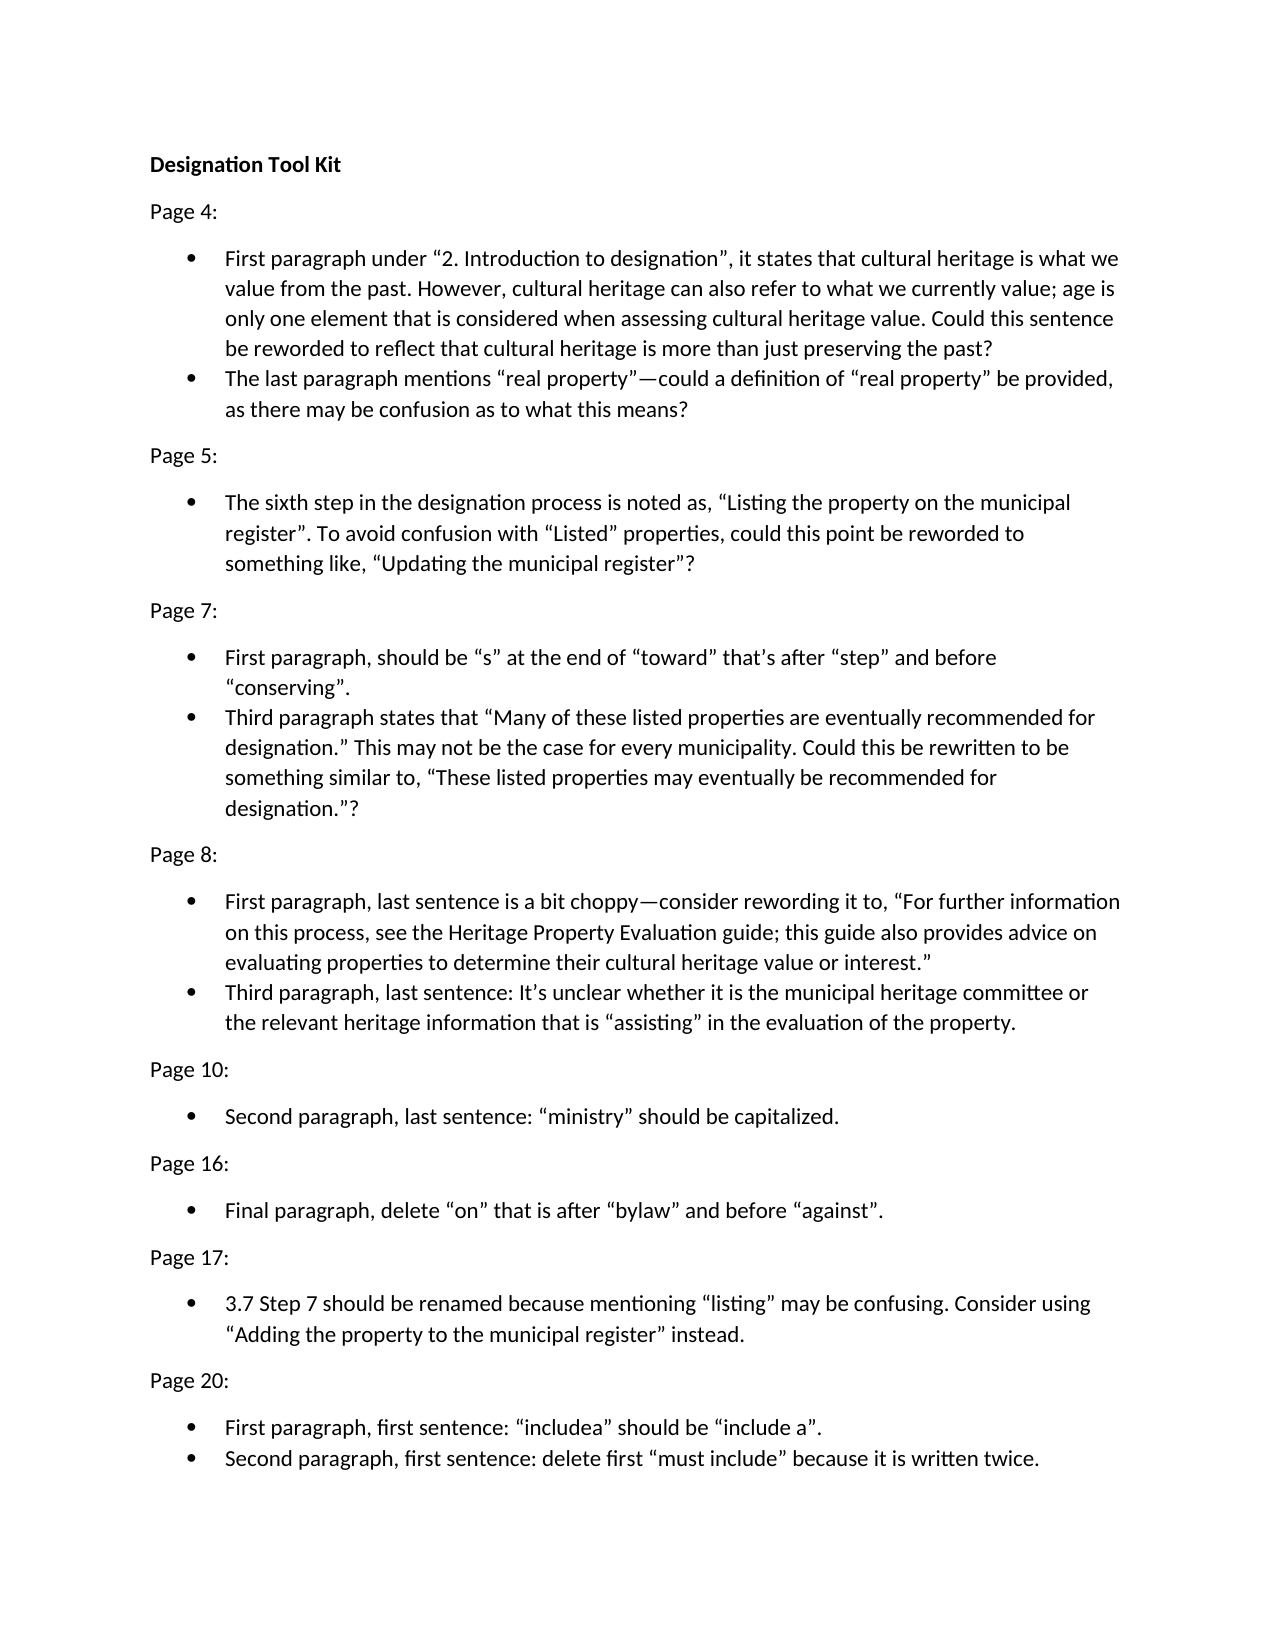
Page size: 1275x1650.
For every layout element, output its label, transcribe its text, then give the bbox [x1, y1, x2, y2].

list The last paragraph mentions “real property”—could a definition of “real property” be provided, as there may be confusion as to what this means? [187, 364, 1125, 423]
list First paragraph, last sentence is a bit choppy—consider rewording it to, “For further information on this process, see the Heritage Property Evaluation guide; this guide also provides advice on evaluating properties to determine their cultural heritage value or interest.” [187, 887, 1125, 976]
list Third paragraph states that “Many of these listed properties are eventually recommended for designation.” This may not be the case for every municipality. Could this be rewritten to be something similar to, “These listed properties may eventually be recommended for designation.”? [187, 703, 1125, 822]
list 3.7 Step 7 should be renamed because mentioning “listing” may be confusing. Consider using “Adding the property to the municipal register” instead. [187, 1289, 1125, 1348]
text Page 5: [150, 442, 1125, 470]
list First paragraph under “2. Introduction to designation”, it states that cultural heritage is what we value from the past. However, cultural heritage can also refer to what we currently value; age is only one element that is considered when assessing cultural heritage value. Could this sentence be reworded to reflect that cultural heritage is more than just preserving the past? [187, 244, 1125, 362]
list First paragraph, first sentence: “includea” should be “include a”. [187, 1413, 1125, 1442]
text Page 7: [150, 596, 1125, 624]
list First paragraph, should be “s” at the end of “toward” that’s after “step” and before “conserving”. [187, 643, 1125, 701]
list Second paragraph, first sentence: delete first “must include” because it is written twice. [187, 1444, 1125, 1472]
text Page 4: [150, 197, 1125, 225]
text Page 8: [150, 841, 1125, 869]
list Third paragraph, last sentence: It’s unclear whether it is the municipal heritage committee or the relevant heritage information that is “assisting” in the evaluation of the property. [187, 978, 1125, 1036]
list Final paragraph, delete “on” that is after “bylaw” and before “against”. [187, 1196, 1125, 1224]
list Second paragraph, last sentence: “ministry” should be capitalized. [187, 1102, 1125, 1130]
text Designation Tool Kit [150, 150, 1125, 178]
text Page 16: [150, 1149, 1125, 1177]
list The sixth step in the designation process is noted as, “Listing the property on the municipal register”. To avoid confusion with “Listed” properties, could this point be reworded to something like, “Updating the municipal register”? [187, 488, 1125, 577]
text Page 20: [150, 1367, 1125, 1395]
text Page 10: [150, 1055, 1125, 1083]
text Page 17: [150, 1243, 1125, 1271]
